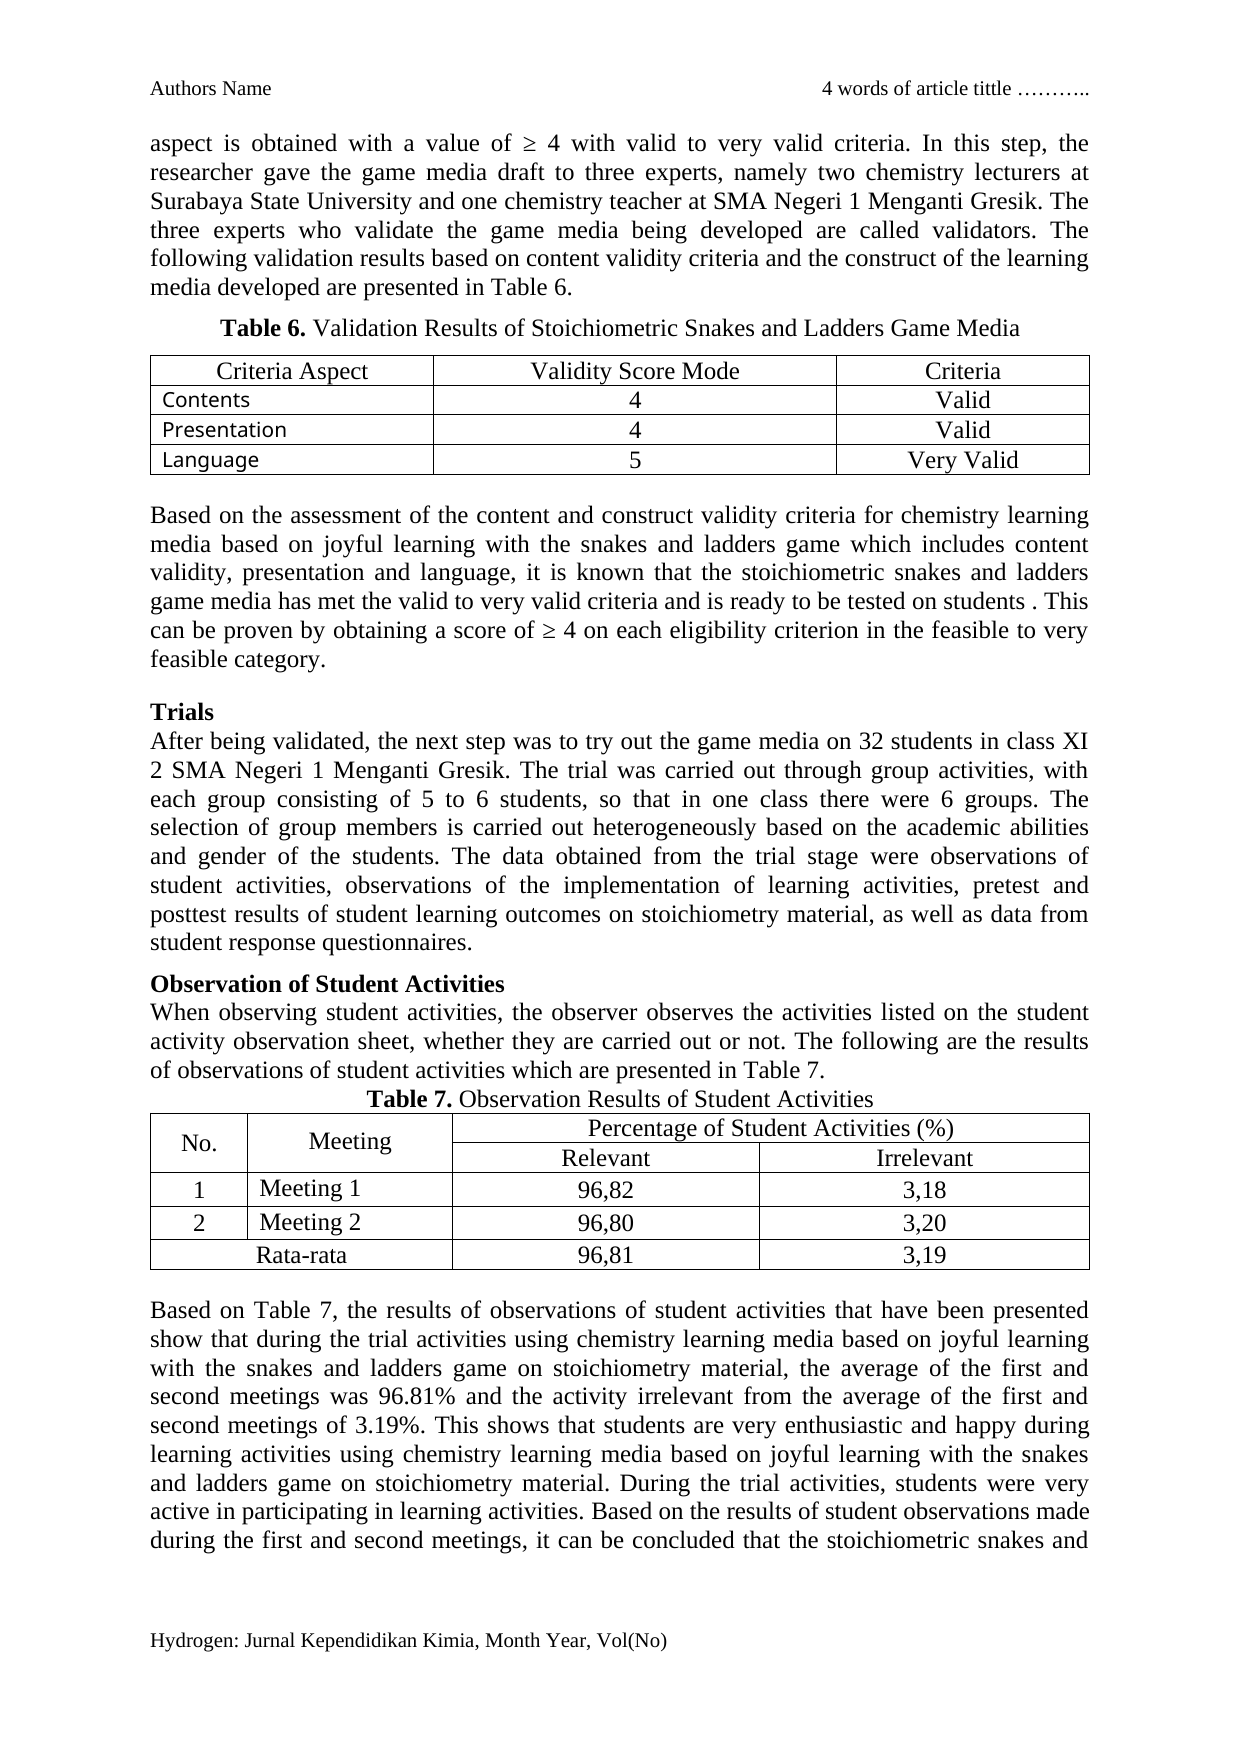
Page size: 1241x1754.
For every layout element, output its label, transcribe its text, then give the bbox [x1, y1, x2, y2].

table_cell Meeting 2 [248, 1207, 452, 1239]
table_cell 3,20 [760, 1207, 1089, 1239]
table_header Validity Score Mode [434, 356, 836, 384]
table_cell 4 [434, 386, 836, 414]
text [150, 128, 1090, 301]
text Trials [150, 697, 1090, 726]
table_cell Valid [837, 386, 1089, 414]
table_header Criteria [837, 356, 1089, 384]
table_cell 3,19 [760, 1240, 1089, 1269]
table_cell 3,18 [760, 1173, 1089, 1206]
table_cell 96,80 [453, 1207, 759, 1239]
table_cell 5 [434, 445, 836, 474]
list Observation of Student Activities [150, 969, 1090, 997]
table_cell Language [151, 445, 433, 474]
table_cell Very Valid [837, 445, 1089, 474]
text Table 6. Validation Results of Stoichiometric Snakes and Ladders Game Media [150, 313, 1090, 342]
table_header Percentage of Student Activities (%) [453, 1114, 1089, 1142]
table_cell 96,81 [453, 1240, 759, 1269]
table_cell Valid [837, 415, 1089, 444]
table_cell Meeting 1 [248, 1173, 452, 1206]
table_cell 96,82 [453, 1173, 759, 1206]
table_cell Presentation [151, 415, 433, 444]
text Based on the assessment of the content and construct validity criteria for chemistry learning media based on joyful learning with the snakes and ladders game which includes content validity, presentation and language, it is known that the stoichiometric snakes and ladders game media has met the valid to very valid criteria and is ready to be tested on students . This can be proven by obtaining a score of ≥ 4 on each eligibility criterion in the feasible to very feasible category. [150, 500, 1090, 672]
text Table 7. Observation Results of Student Activities [150, 1084, 1090, 1112]
table_cell Rata-rata [151, 1240, 452, 1269]
table_header Criteria Aspect [151, 356, 433, 384]
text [150, 1295, 1090, 1554]
table_cell Relevant [453, 1143, 759, 1172]
table_header Meeting [248, 1114, 452, 1172]
table_cell 2 [151, 1207, 247, 1239]
text When observing student activities, the observer observes the activities listed on the student activity observation sheet, whether they are carried out or not. The following are the results of observations of student activities which are presented in Table 7. [150, 997, 1090, 1084]
table_cell Contents [151, 386, 433, 414]
table_cell 1 [151, 1173, 247, 1206]
table_cell Irrelevant [760, 1143, 1089, 1172]
text After being validated, the next step was to try out the game media on 32 students in class XI 2 SMA Negeri 1 Menganti Gresik. The trial was carried out through group activities, with each group consisting of 5 to 6 students, so that in one class there were 6 groups. The selection of group members is carried out heterogeneously based on the academic abilities and gender of the students. The data obtained from the trial stage were observations of student activities, observations of the implementation of learning activities, pretest and posttest results of student learning outcomes on stoichiometry material, as well as data from student response questionnaires. [150, 726, 1090, 956]
table_header No. [151, 1114, 247, 1172]
table_cell 4 [434, 415, 836, 444]
